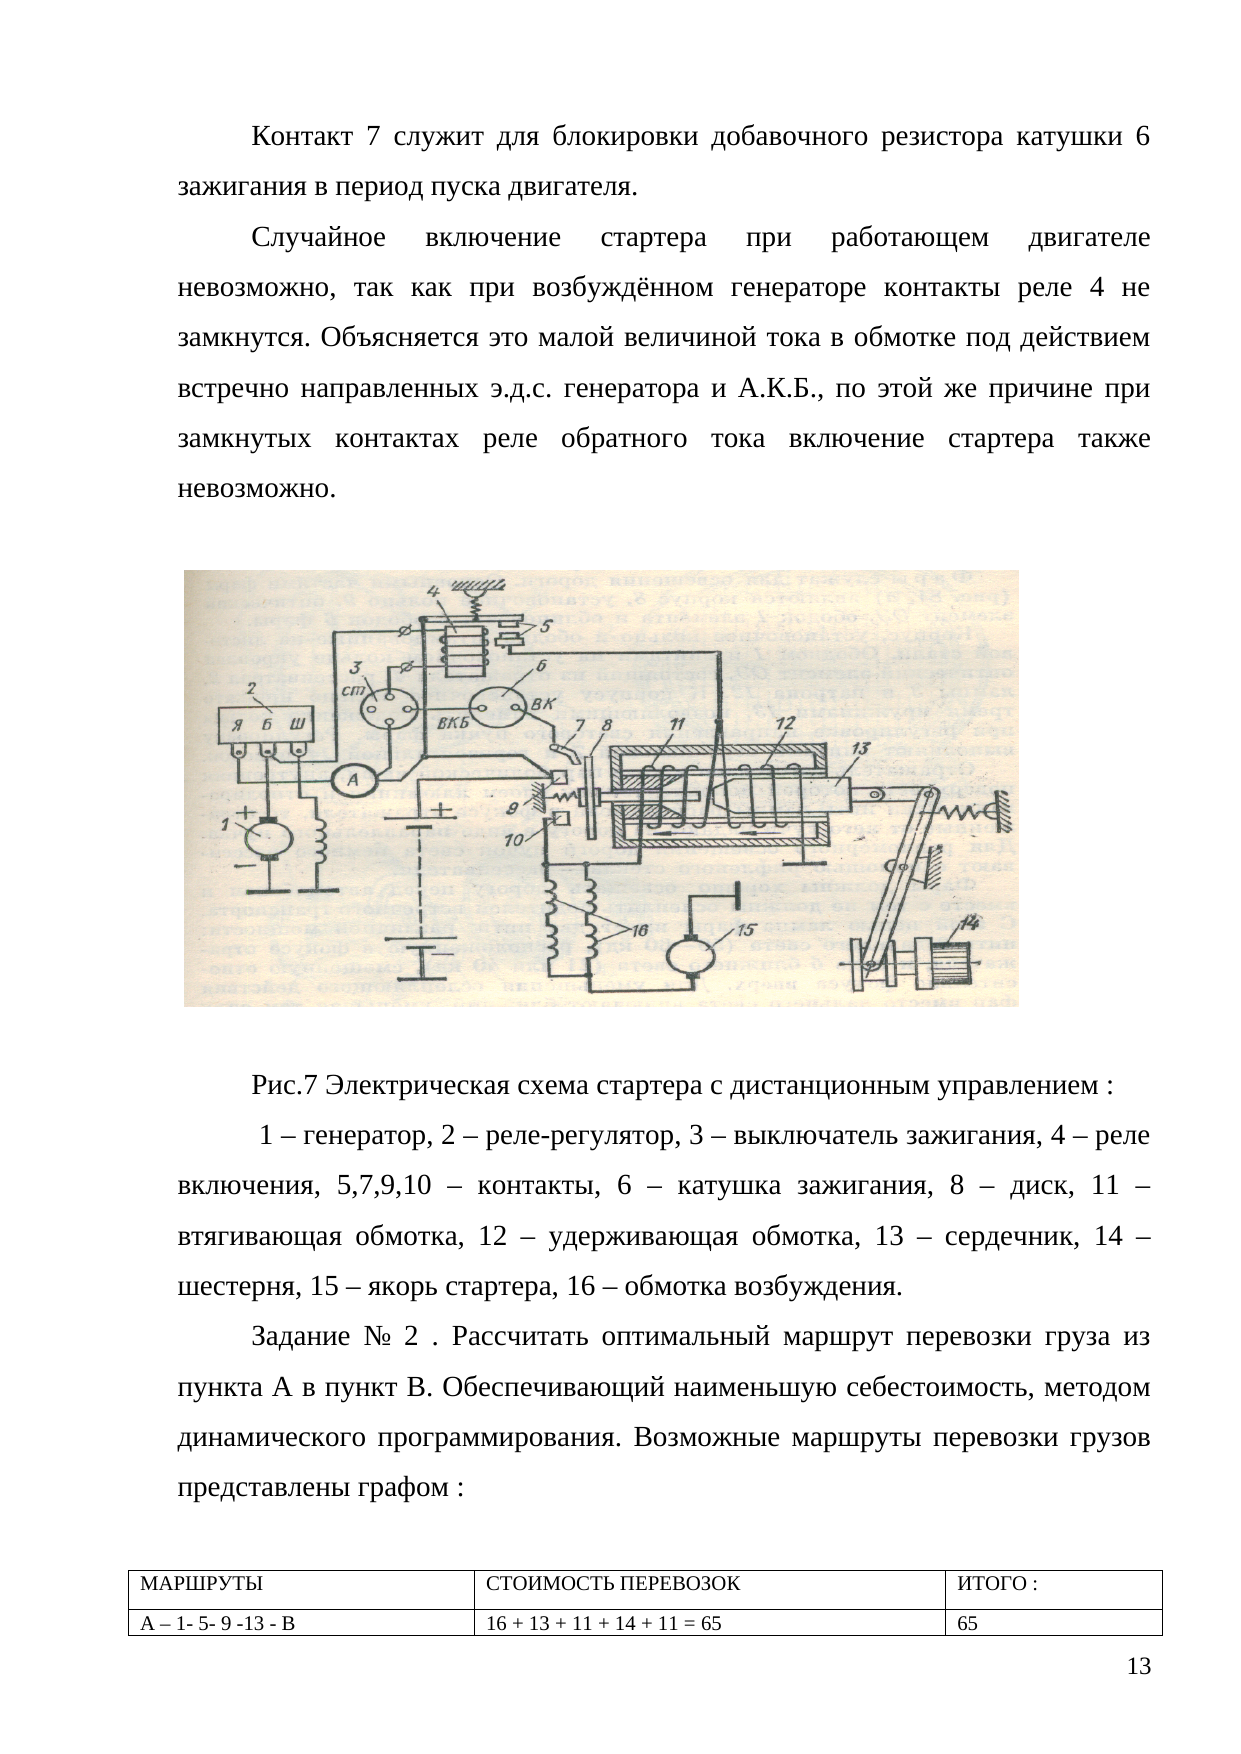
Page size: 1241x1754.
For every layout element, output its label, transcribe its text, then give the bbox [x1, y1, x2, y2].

table_header СТОИМОСТЬ ПЕРЕВОЗОК [475, 1571, 945, 1609]
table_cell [475, 1610, 945, 1634]
picture [184, 570, 1019, 1007]
text Случайное включение стартера при работающем двигателе невозможно, так как при возбуждённом генераторе контакты реле 4 не замкнутся. Объясняется это малой величиной тока в обмотке под действием встречно направленных э.д.с. генератора и А.К.Б., по этой же причине при замкнутых контактах реле обратного тока включение стартера также невозможно. [177, 219, 1152, 504]
text Рис.7 Электрическая схема стартера с дистанционным управлением : [177, 1067, 1152, 1100]
table_cell 65 [946, 1610, 1162, 1634]
text Задание № 2 . Рассчитать оптимальный маршрут перевозки груза из пункта А в пункт В. Обеспечивающий наименьшую себестоимость, методом динамического программирования. Возможные маршруты перевозки грузов представлены графом : [177, 1318, 1152, 1503]
table_cell А – 1- 5- 9 -13 - В [129, 1610, 474, 1634]
text 1 – генератор, 2 – реле-регулятор, 3 – выключатель зажигания, 4 – реле включения, 5,7,9,10 – контакты, 6 – катушка зажигания, 8 – диск, 11 – втягивающая обмотка, 12 – удерживающая обмотка, 13 – сердечник, 14 – шестерня, 15 – якорь стартера, 16 – обмотка возбуждения. [177, 1117, 1152, 1302]
table_header ИТОГО : [946, 1571, 1162, 1609]
text Контакт 7 служит для блокировки добавочного резистора катушки 6 зажигания в период пуска двигателя. [177, 118, 1152, 202]
table_header МАРШРУТЫ [129, 1571, 474, 1609]
